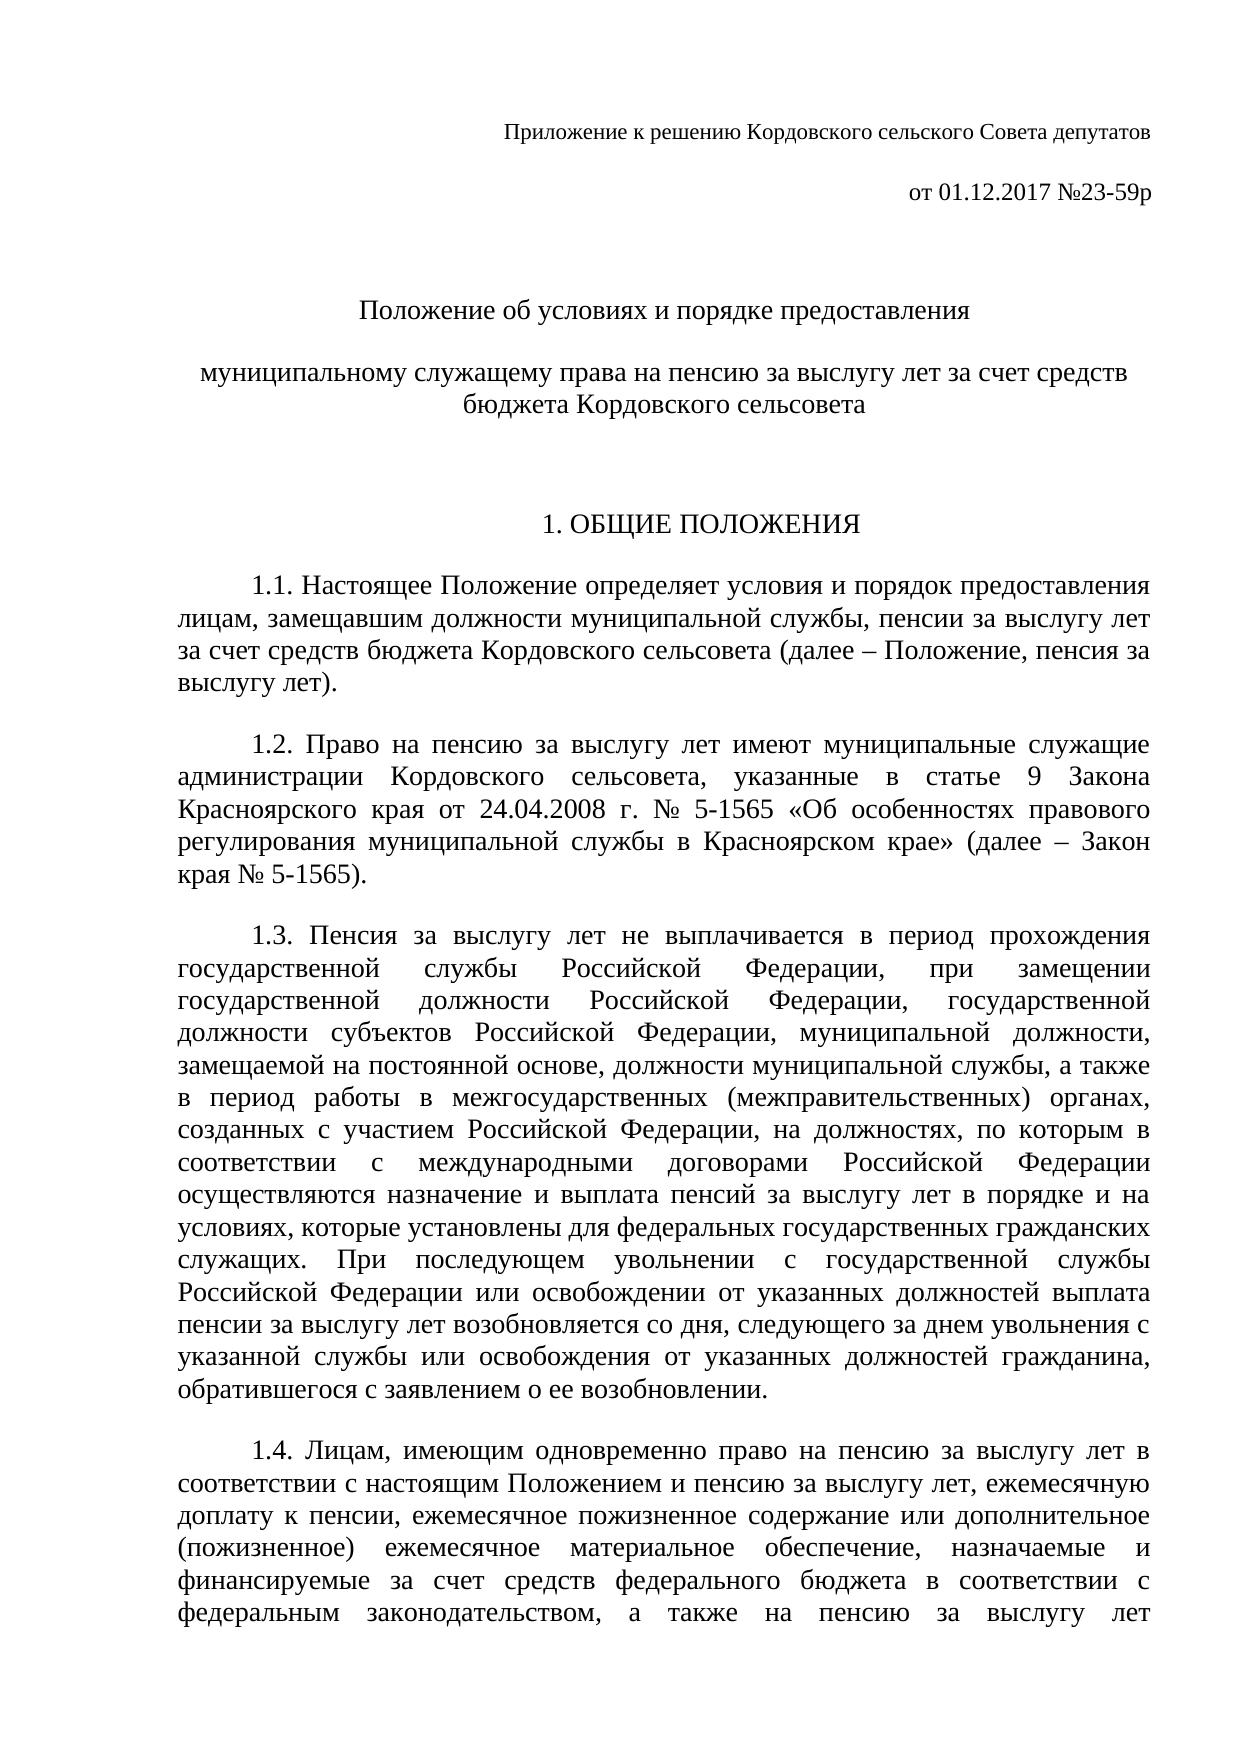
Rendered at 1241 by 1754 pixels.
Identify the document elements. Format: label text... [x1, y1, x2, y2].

text от 01.12.2017 №23-59р [177, 177, 1152, 206]
text 1.2. Право на пенсию за выслугу лет имеют муниципальные служащие администрации Кордовского сельсовета, указанные в статье 9 Закона Красноярского края от 24.04.2008 г. № 5-1565 «Об особенностях правового регулирования муниципальной службы в Красноярском крае» (далее – Закон края № 5-1565). [177, 727, 1152, 889]
text 1.3. Пенсия за выслугу лет не выплачивается в период прохождения государственной службы Российской Федерации, при замещении государственной должности Российской Федерации, государственной должности субъектов Российской Федерации, муниципальной должности, замещаемой на постоянной основе, должности муниципальной службы, а также в период работы в межгосударственных (межправительственных) органах, созданных с участием Российской Федерации, на должностях, по которым в соответствии с международными договорами Российской Федерации осуществляются назначение и выплата пенсий за выслугу лет в порядке и на условиях, которые установлены для федеральных государственных гражданских служащих. При последующем увольнении с государственной службы Российской Федерации или освобождении от указанных должностей выплата пенсии за выслугу лет возобновляется со дня, следующего за днем увольнения с указанной службы или освобождения от указанных должностей гражданина, обратившегося с заявлением о ее возобновлении. [177, 918, 1152, 1404]
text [177, 1433, 1152, 1628]
text Приложение к решению Кордовского сельского Совета депутатов [177, 118, 1152, 144]
text 1. ОБЩИЕ ПОЛОЖЕНИЯ [177, 507, 1152, 539]
text Положение об условиях и порядке предоставления [177, 293, 1152, 326]
text 1.1. Настоящее Положение определяет условия и порядок предоставления лицам, замещавшим должности муниципальной службы, пенсии за выслугу лет за счет средств бюджета Кордовского сельсовета (далее – Положение, пенсия за выслугу лет). [177, 568, 1152, 698]
text муниципальному служащему права на пенсию за выслугу лет за счет средств бюджета Кордовского сельсовета [177, 355, 1152, 420]
